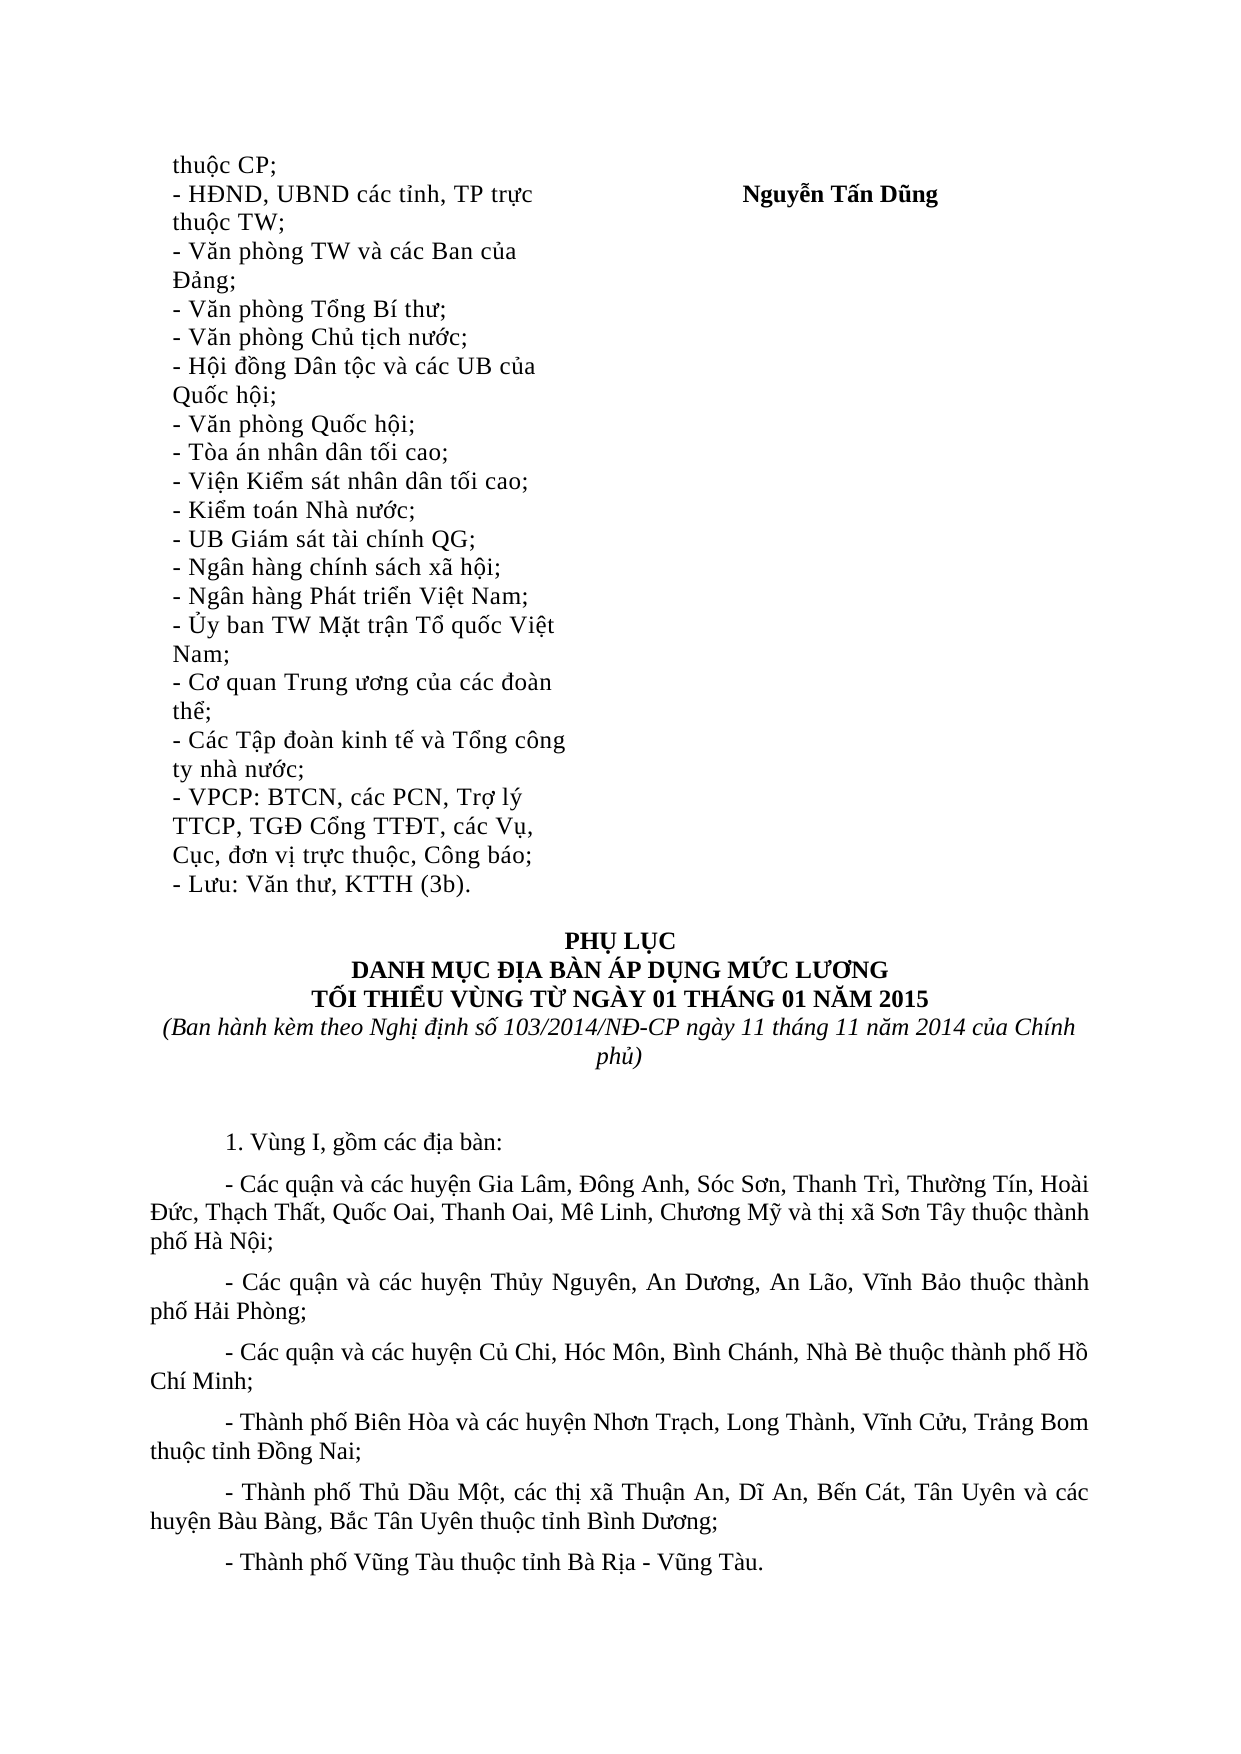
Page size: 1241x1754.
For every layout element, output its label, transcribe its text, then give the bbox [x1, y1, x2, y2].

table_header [161, 150, 590, 897]
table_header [590, 150, 1090, 897]
text - Các quận và các huyện Củ Chi, Hóc Môn, Bình Chánh, Nhà Bè thuộc thành phố Hồ Chí Minh; [150, 1337, 1090, 1395]
text - Các quận và các huyện Gia Lâm, Đông Anh, Sóc Sơn, Thanh Trì, Thường Tín, Hoài Đức, Thạch Thất, Quốc Oai, Thanh Oai, Mê Linh, Chương Mỹ và thị xã Sơn Tây thuộc thành phố Hà Nội; [150, 1169, 1090, 1255]
text - Các quận và các huyện Thủy Nguyên, An Dương, An Lão, Vĩnh Bảo thuộc thành phố Hải Phòng; [150, 1267, 1090, 1325]
text - Thành phố Biên Hòa và các huyện Nhơn Trạch, Long Thành, Vĩnh Cửu, Trảng Bom thuộc tỉnh Đồng Nai; [150, 1407, 1090, 1465]
text TỐI THIỂU VÙNG TỪ NGÀY 01 THÁNG 01 NĂM 2015 (Ban hành kèm theo Nghị định số 103/2014/NĐ-CP ngày 11 tháng 11 năm 2014 của Chính phủ) [150, 984, 1090, 1070]
text 1. Vùng I, gồm các địa bàn: [150, 1127, 1090, 1156]
text - Thành phố Thủ Dầu Một, các thị xã Thuận An, Dĩ An, Bến Cát, Tân Uyên và các huyện Bàu Bàng, Bắc Tân Uyên thuộc tỉnh Bình Dương; [150, 1477, 1090, 1535]
text DANH MỤC ĐỊA BÀN ÁP DỤNG MỨC LƯƠNG [150, 955, 1090, 984]
text PHỤ LỤC [150, 926, 1090, 955]
text - Thành phố Vũng Tàu thuộc tỉnh Bà Rịa - Vũng Tàu. [150, 1547, 1090, 1576]
